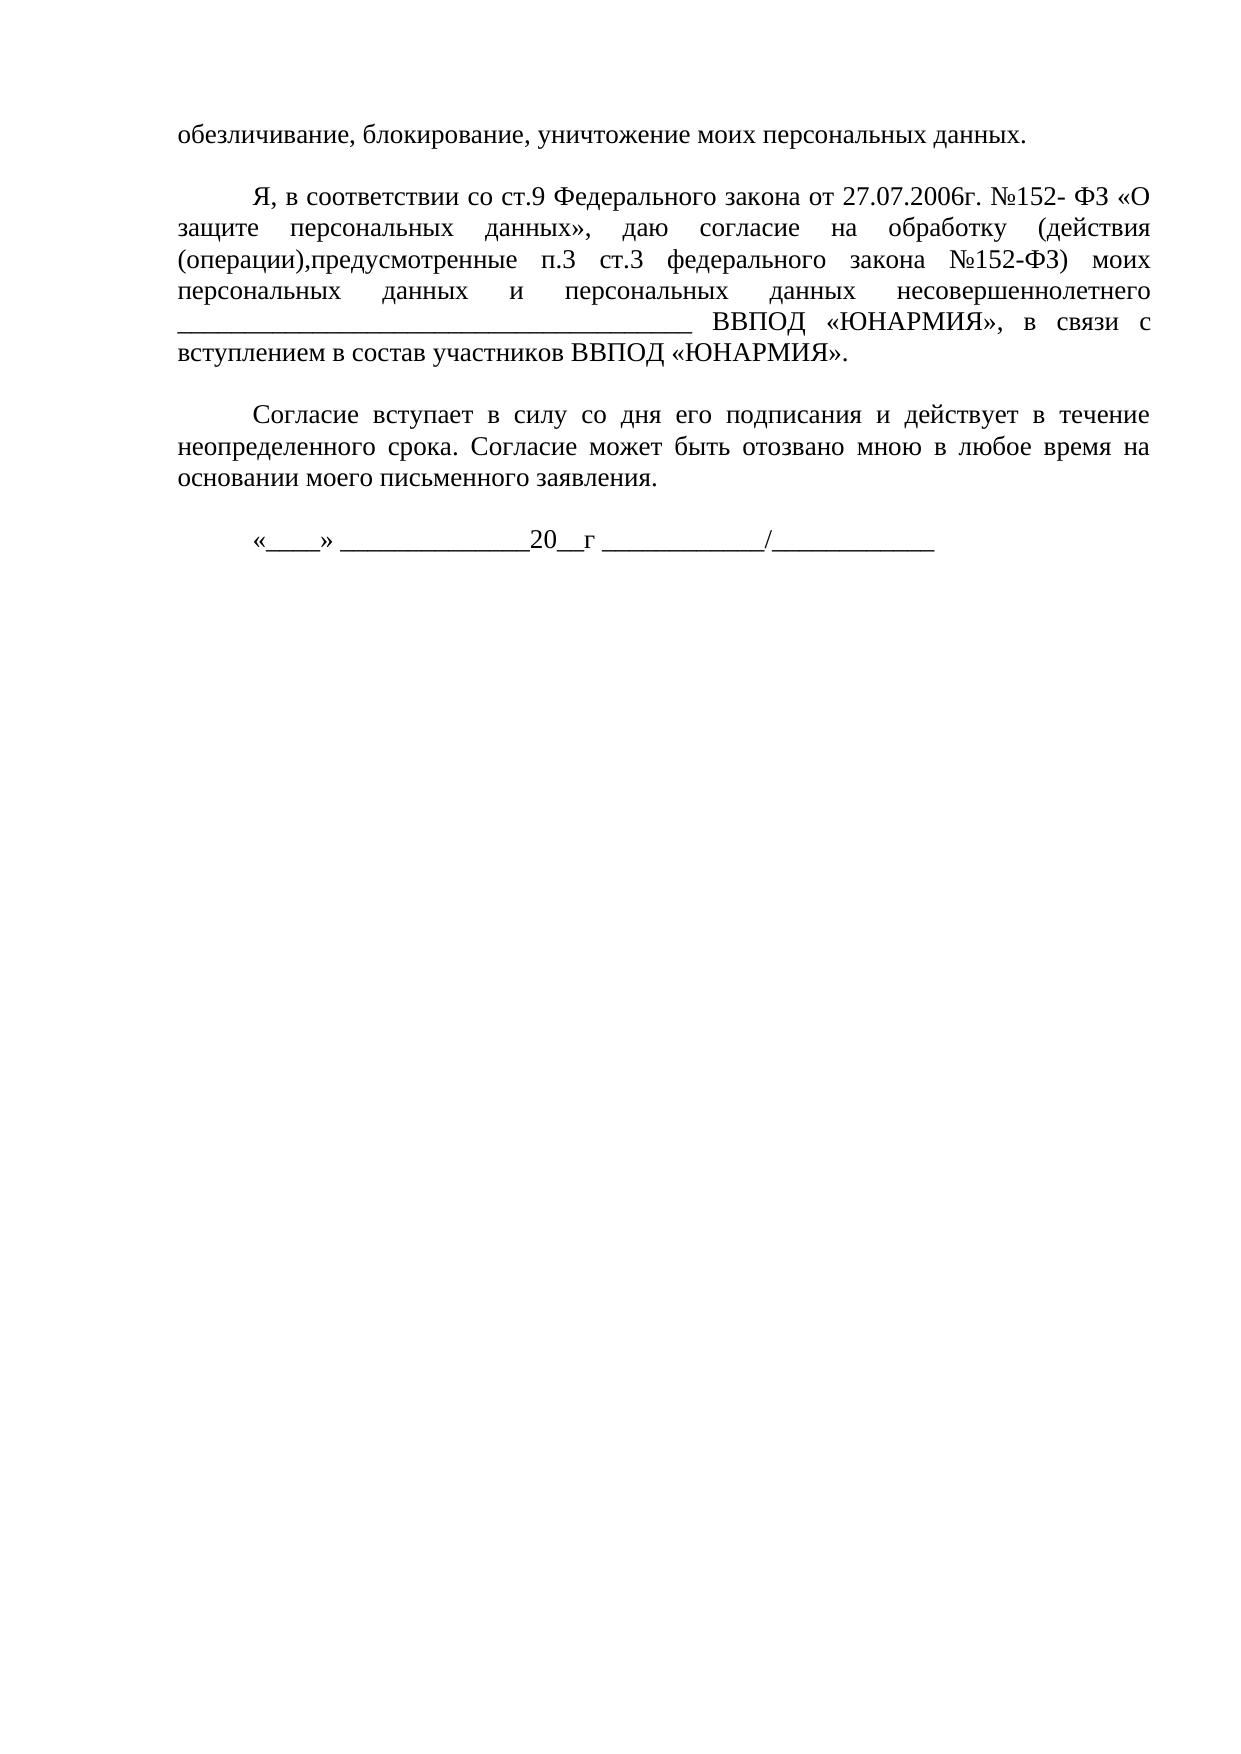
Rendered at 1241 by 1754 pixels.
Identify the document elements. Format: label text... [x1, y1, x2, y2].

text Согласие вступает в силу со дня его подписания и действует в течение неопределенного срока. Согласие может быть отозвано мною в любое время на основании моего письменного заявления. [177, 398, 1152, 492]
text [177, 118, 1152, 149]
text Я, в соответствии со ст.9 Федерального закона от 27.07.2006г. №152- ФЗ «О защите персональных данных», даю согласие на обработку (действия (операции),предусмотренные п.3 ст.3 федерального закона №152-ФЗ) моих персональных данных и персональных данных несовершеннолетнего ______________________________________ ВВПОД «ЮНАРМИЯ», в связи с вступлением в состав участников ВВПОД «ЮНАРМИЯ». [177, 180, 1152, 367]
text «____» ______________20__г ____________/____________ [177, 523, 1152, 554]
